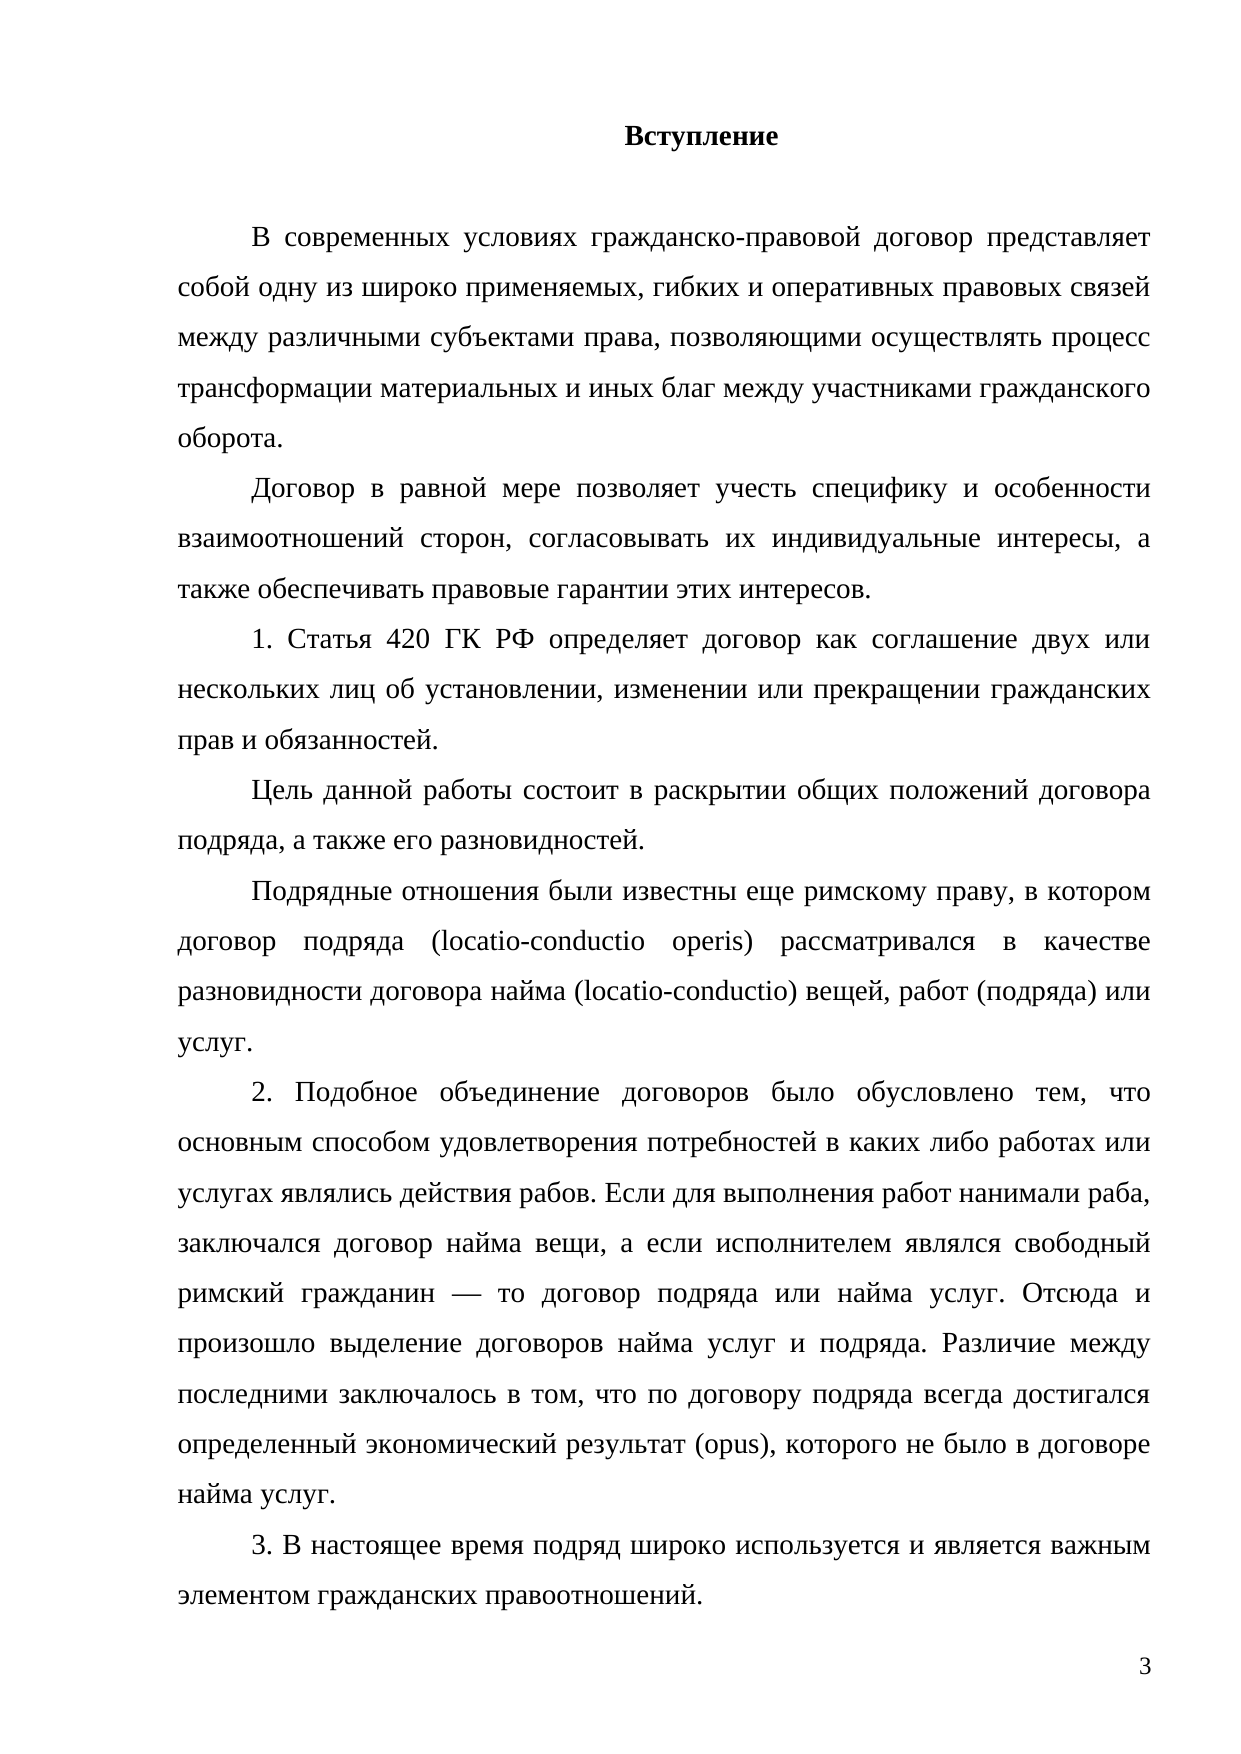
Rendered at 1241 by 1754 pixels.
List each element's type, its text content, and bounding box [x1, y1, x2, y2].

text Вступление [177, 118, 1152, 152]
text Подрядные отношения были известны еще римскому праву, в котором договор подряда (locatio-conductio operis) рассматривался в качестве разновидности договора найма (locatio-conductio) вещей, работ (подряда) или услуг. [177, 873, 1152, 1057]
text В современных условиях гражданско-правовой договор представляет собой одну из широко применяемых, гибких и оперативных правовых связей между различными субъектами права, позволяющими осуществлять процесс трансформации материальных и иных благ между участниками гражданского оборота. [177, 219, 1152, 453]
text 3. В настоящее время подряд широко используется и является важным элементом гражданских правоотношений. [177, 1527, 1152, 1611]
text 2. Подобное объединение договоров было обусловлено тем, что основным способом удовлетворения потребностей в каких либо работах или услугах являлись действия рабов. Если для выполнения работ нанимали раба, заключался договор найма вещи, а если исполнителем являлся свободный римский гражданин — то договор подряда или найма услуг. Отсюда и произошло выделение договоров найма услуг и подряда. Различие между последними заключалось в том, что по договору подряда всегда достигался определенный экономический результат (opus), которого не было в договоре найма услуг. [177, 1074, 1152, 1510]
text 1. Статья 420 ГК РФ определяет договор как соглашение двух или нескольких лиц об установлении, изменении или прекращении гражданских прав и обязанностей. [177, 621, 1152, 755]
text Договор в равной мере позволяет учесть специфику и особенности взаимоотношений сторон, согласовывать их индивидуальные интересы, а также обеспечивать правовые гарантии этих интересов. [177, 470, 1152, 604]
text Цель данной работы состоит в раскрытии общих положений договора подряда, а также его разновидностей. [177, 772, 1152, 856]
